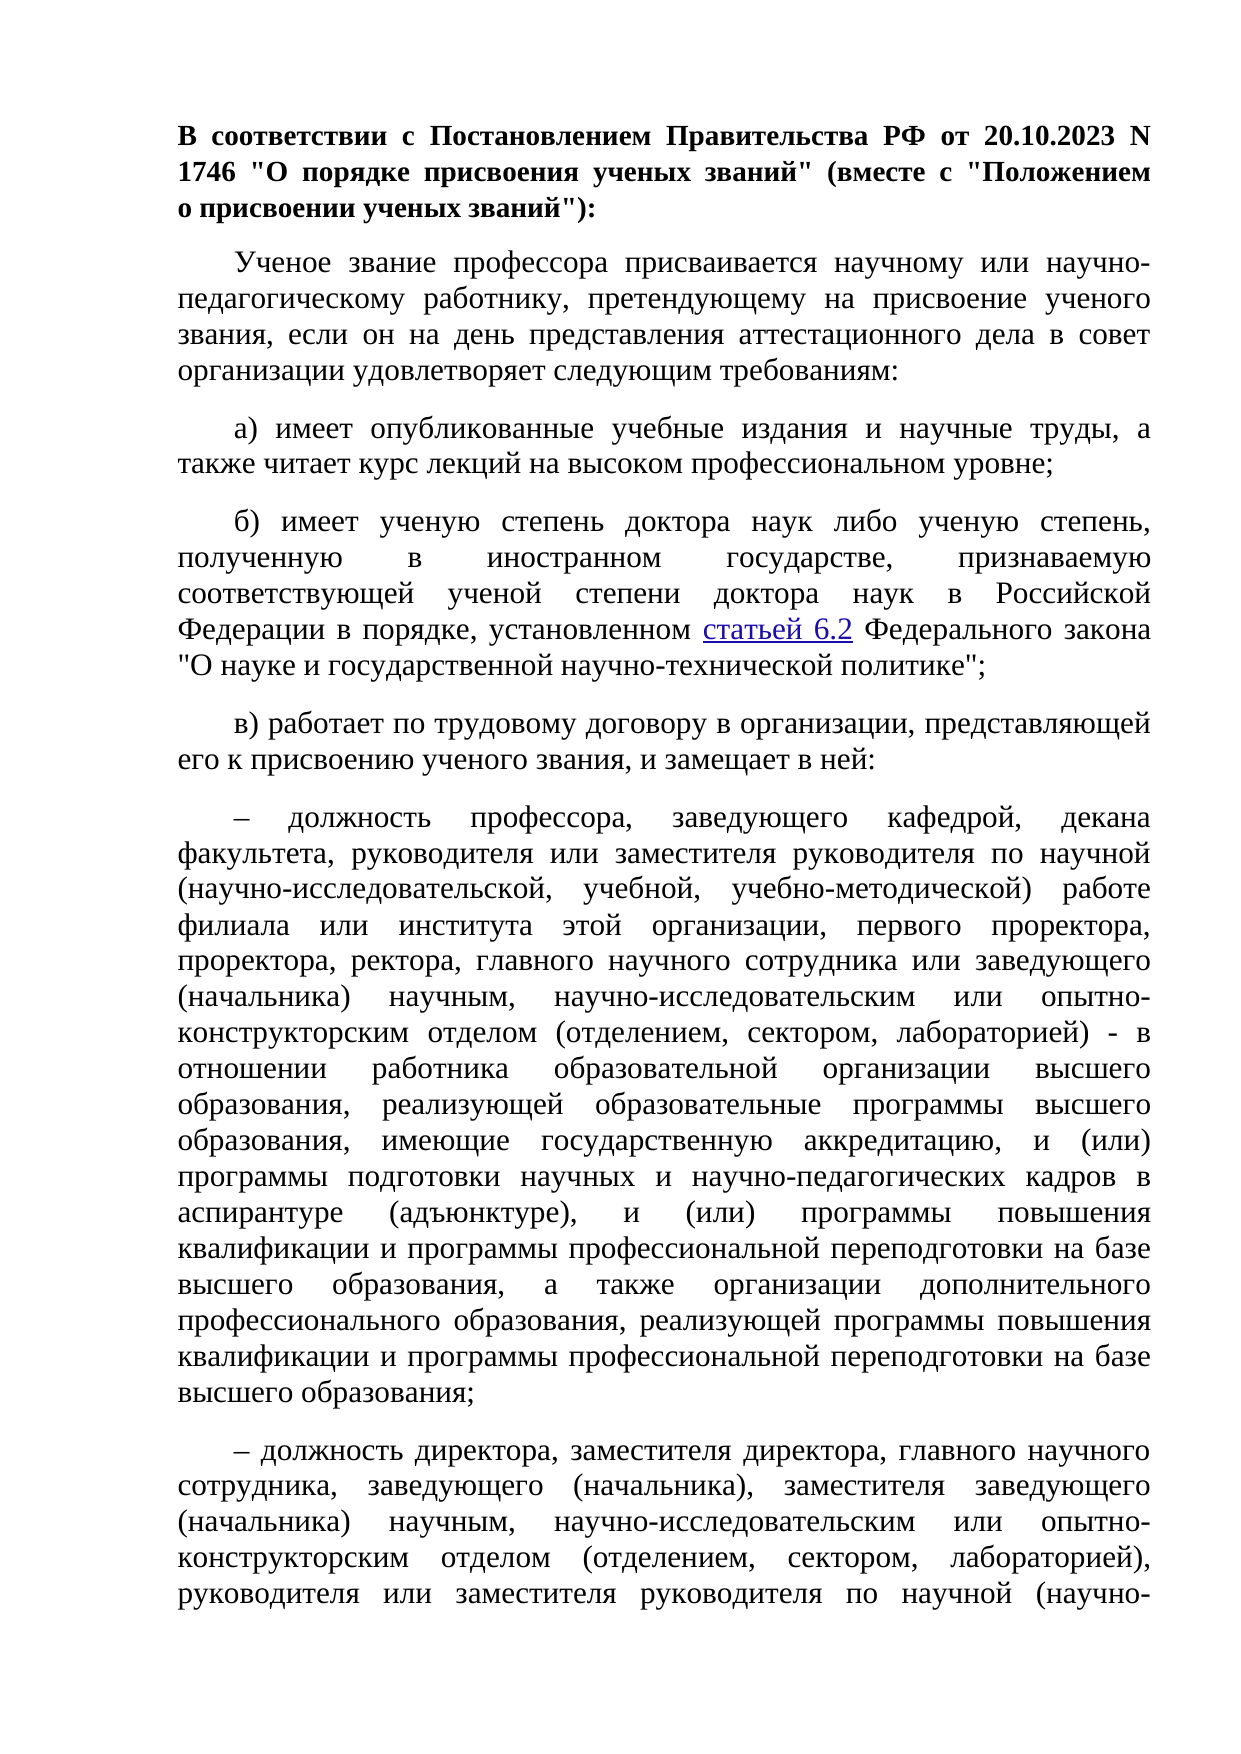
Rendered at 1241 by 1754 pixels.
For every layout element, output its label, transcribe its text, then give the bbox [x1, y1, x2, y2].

text Ученое звание профессора присваивается научному или научно-педагогическому работнику, претендующему на присвоение ученого звания, если он на день представления аттестационного дела в совет организации удовлетворяет следующим требованиям: [177, 243, 1152, 387]
text а) имеет опубликованные учебные издания и научные труды, а также читает курс лекций на высоком профессиональном уровне; [177, 409, 1152, 481]
text – должность профессора, заведующего кафедрой, декана факультета, руководителя или заместителя руководителя по научной (научно-исследовательской, учебной, учебно-методической) работе филиала или института этой организации, первого проректора, проректора, ректора, главного научного сотрудника или заведующего (начальника) научным, научно-исследовательским или опытно-конструкторским отделом (отделением, сектором, лабораторией) - в отношении работника образовательной организации высшего образования, реализующей образовательные программы высшего образования, имеющие государственную аккредитацию, и (или) программы подготовки научных и научно-педагогических кадров в аспирантуре (адъюнктуре), и (или) программы повышения квалификации и программы профессиональной переподготовки на базе высшего образования, а также организации дополнительного профессионального образования, реализующей программы повышения квалификации и программы профессиональной переподготовки на базе высшего образования; [177, 798, 1152, 1409]
text б) имеет ученую степень доктора наук либо ученую степень, полученную в иностранном государстве, признаваемую соответствующей ученой степени доктора наук в Российской Федерации в порядке, установленном статьей 6.2 Федерального закона "О науке и государственной научно-технической политике"; [177, 503, 1152, 682]
text В соответствии с Постановлением Правительства РФ от 20.10.2023 N 1746 "О порядке присвоения ученых званий" (вместе с "Положением о присвоении ученых званий"): [177, 118, 1152, 224]
text в) работает по трудовому договору в организации, представляющей его к присвоению ученого звания, и замещает в ней: [177, 704, 1152, 776]
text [177, 1431, 1152, 1610]
